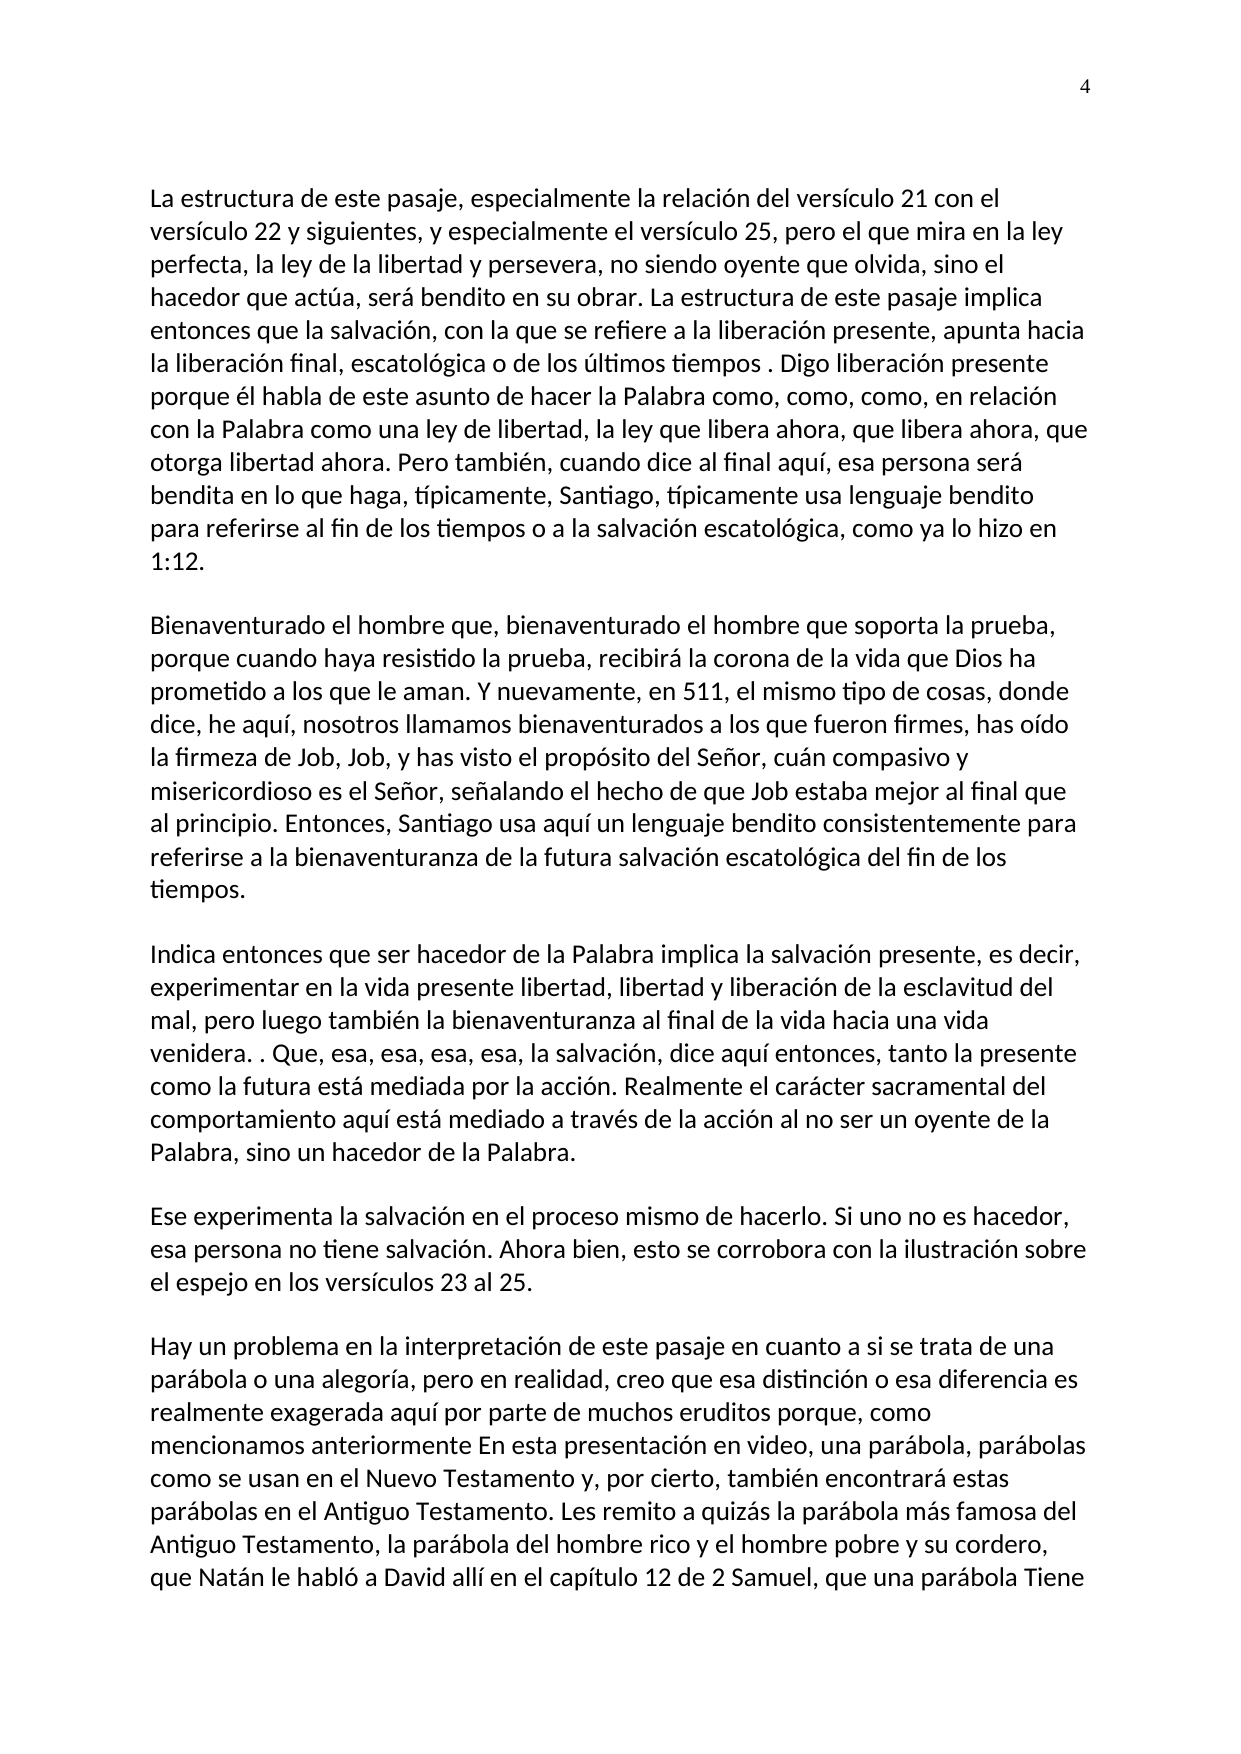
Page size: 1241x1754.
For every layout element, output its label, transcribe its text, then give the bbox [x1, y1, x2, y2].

text La estructura de este pasaje, especialmente la relación del versículo 21 con el versículo 22 y siguientes, y especialmente el versículo 25, pero el que mira en la ley perfecta, la ley de la libertad y persevera, no siendo oyente que olvida, sino el hacedor que actúa, será bendito en su obrar. La estructura de este pasaje implica entonces que la salvación, con la que se refiere a la liberación presente, apunta hacia la liberación final, escatológica o de los últimos tiempos . Digo liberación presente porque él habla de este asunto de hacer la Palabra como, como, como, en relación con la Palabra como una ley de libertad, la ley que libera ahora, que libera ahora, que otorga libertad ahora. Pero también, cuando dice al final aquí, esa persona será bendita en lo que haga, típicamente, Santiago, típicamente usa lenguaje bendito para referirse al fin de los tiempos o a la salvación escatológica, como ya lo hizo en 1:12. [150, 181, 1090, 577]
text Indica entonces que ser hacedor de la Palabra implica la salvación presente, es decir, experimentar en la vida presente libertad, libertad y liberación de la esclavitud del mal, pero luego también la bienaventuranza al final de la vida hacia una vida venidera. . Que, esa, esa, esa, esa, la salvación, dice aquí entonces, tanto la presente como la futura está mediada por la acción. Realmente el carácter sacramental del comportamiento aquí está mediado a través de la acción al no ser un oyente de la Palabra, sino un hacedor de la Palabra. [150, 937, 1090, 1168]
text Ese experimenta la salvación en el proceso mismo de hacerlo. Si uno no es hacedor, esa persona no tiene salvación. Ahora bien, esto se corrobora con la ilustración sobre el espejo en los versículos 23 al 25. [150, 1199, 1090, 1298]
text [150, 1329, 1090, 1593]
text Bienaventurado el hombre que, bienaventurado el hombre que soporta la prueba, porque cuando haya resistido la prueba, recibirá la corona de la vida que Dios ha prometido a los que le aman. Y nuevamente, en 511, el mismo tipo de cosas, donde dice, he aquí, nosotros llamamos bienaventurados a los que fueron firmes, has oído la firmeza de Job, Job, y has visto el propósito del Señor, cuán compasivo y misericordioso es el Señor, señalando el hecho de que Job estaba mejor al final que al principio. Entonces, Santiago usa aquí un lenguaje bendito consistentemente para referirse a la bienaventuranza de la futura salvación escatológica del fin de los tiempos. [150, 608, 1090, 906]
